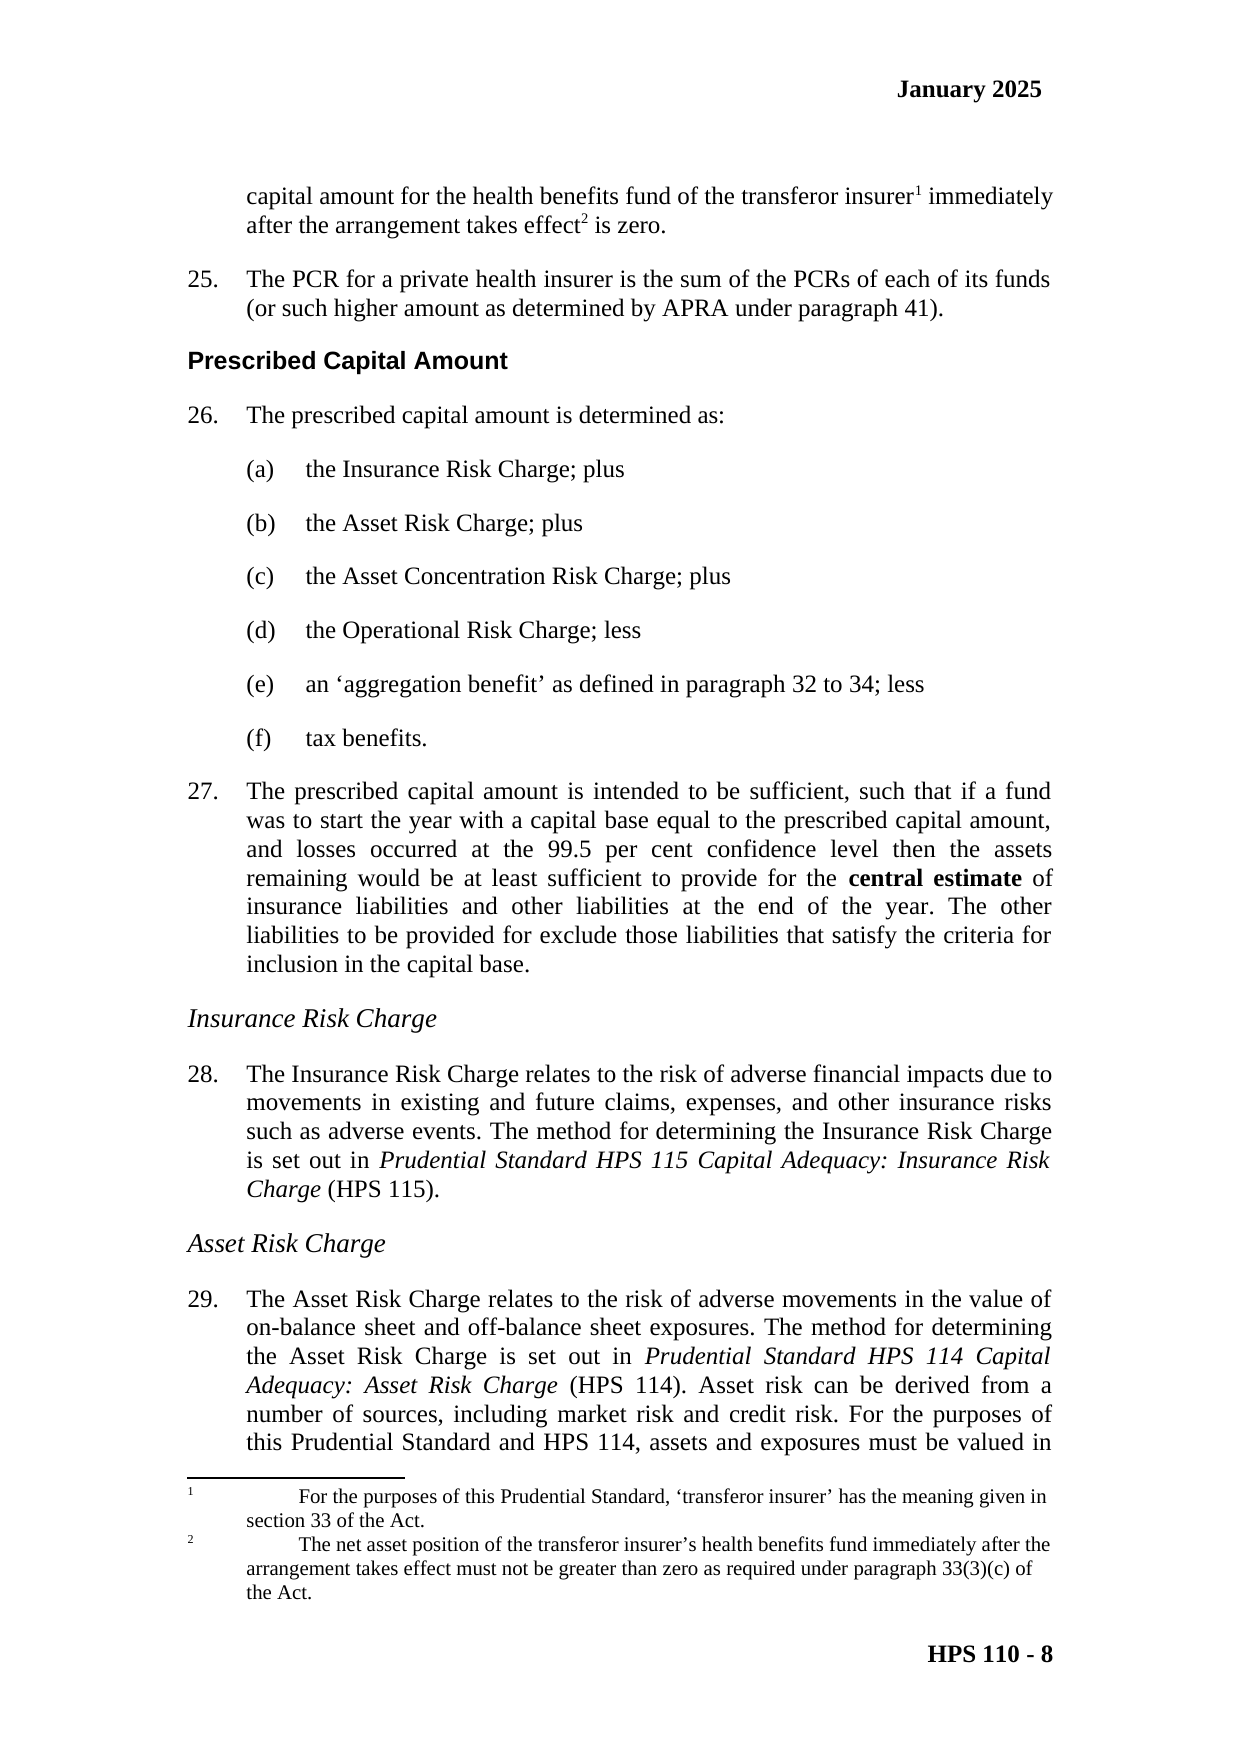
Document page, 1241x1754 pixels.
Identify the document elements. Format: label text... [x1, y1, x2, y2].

subtitle Prescribed Capital Amount [187, 346, 1053, 375]
text the Insurance Risk Charge; plus [246, 454, 1053, 483]
text The prescribed capital amount is intended to be sufficient, such that if a fund was to start the year with a capital base equal to the prescribed capital amount, and losses occurred at the 99.5 per cent confidence level then the assets remaining would be at least sufficient to provide for the central estimate of insurance liabilities and other liabilities at the end of the year. The other liabilities to be provided for exclude those liabilities that satisfy the criteria for inclusion in the capital base. [187, 776, 1053, 978]
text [187, 181, 1053, 239]
text The prescribed capital amount is determined as: [187, 400, 1053, 429]
subtitle Insurance Risk Charge [187, 1003, 1053, 1034]
text The Insurance Risk Charge relates to the risk of adverse financial impacts due to movements in existing and future claims, expenses, and other insurance risks such as adverse events. The method for determining the Insurance Risk Charge is set out in Prudential Standard HPS 115 Capital Adequacy: Insurance Risk Charge (HPS 115). [187, 1059, 1053, 1202]
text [187, 1284, 1053, 1456]
text The PCR for a private health insurer is the sum of the PCRs of each of its funds (or such higher amount as determined by APRA under paragraph 41). [187, 264, 1053, 321]
text an ‘aggregation benefit’ as defined in paragraph 32 to 34; less [246, 669, 1053, 698]
text tax benefits. [246, 723, 1053, 751]
subtitle Asset Risk Charge [187, 1227, 1053, 1259]
text the Asset Concentration Risk Charge; plus [246, 561, 1053, 590]
text the Operational Risk Charge; less [246, 615, 1053, 644]
text the Asset Risk Charge; plus [246, 508, 1053, 536]
